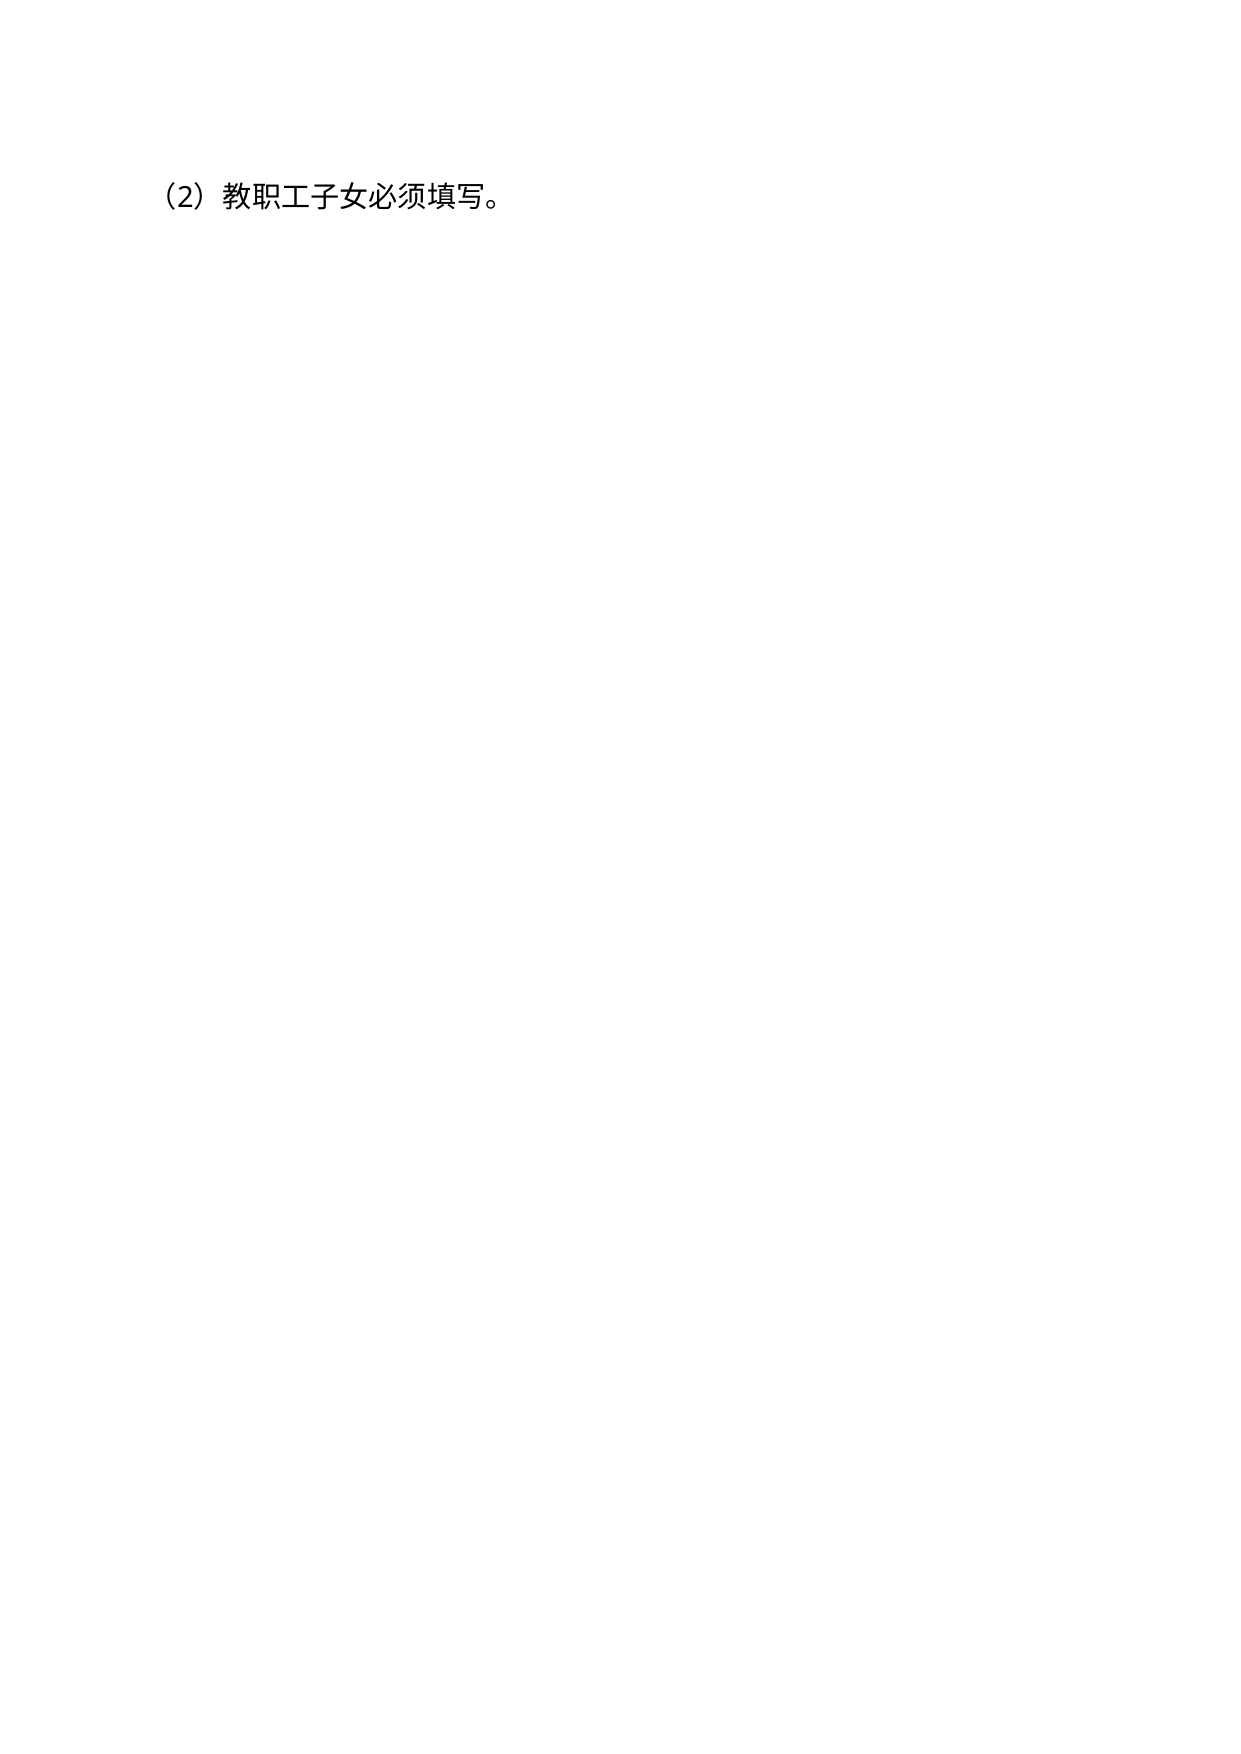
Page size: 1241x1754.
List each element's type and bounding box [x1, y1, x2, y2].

text [148, 162, 1092, 227]
